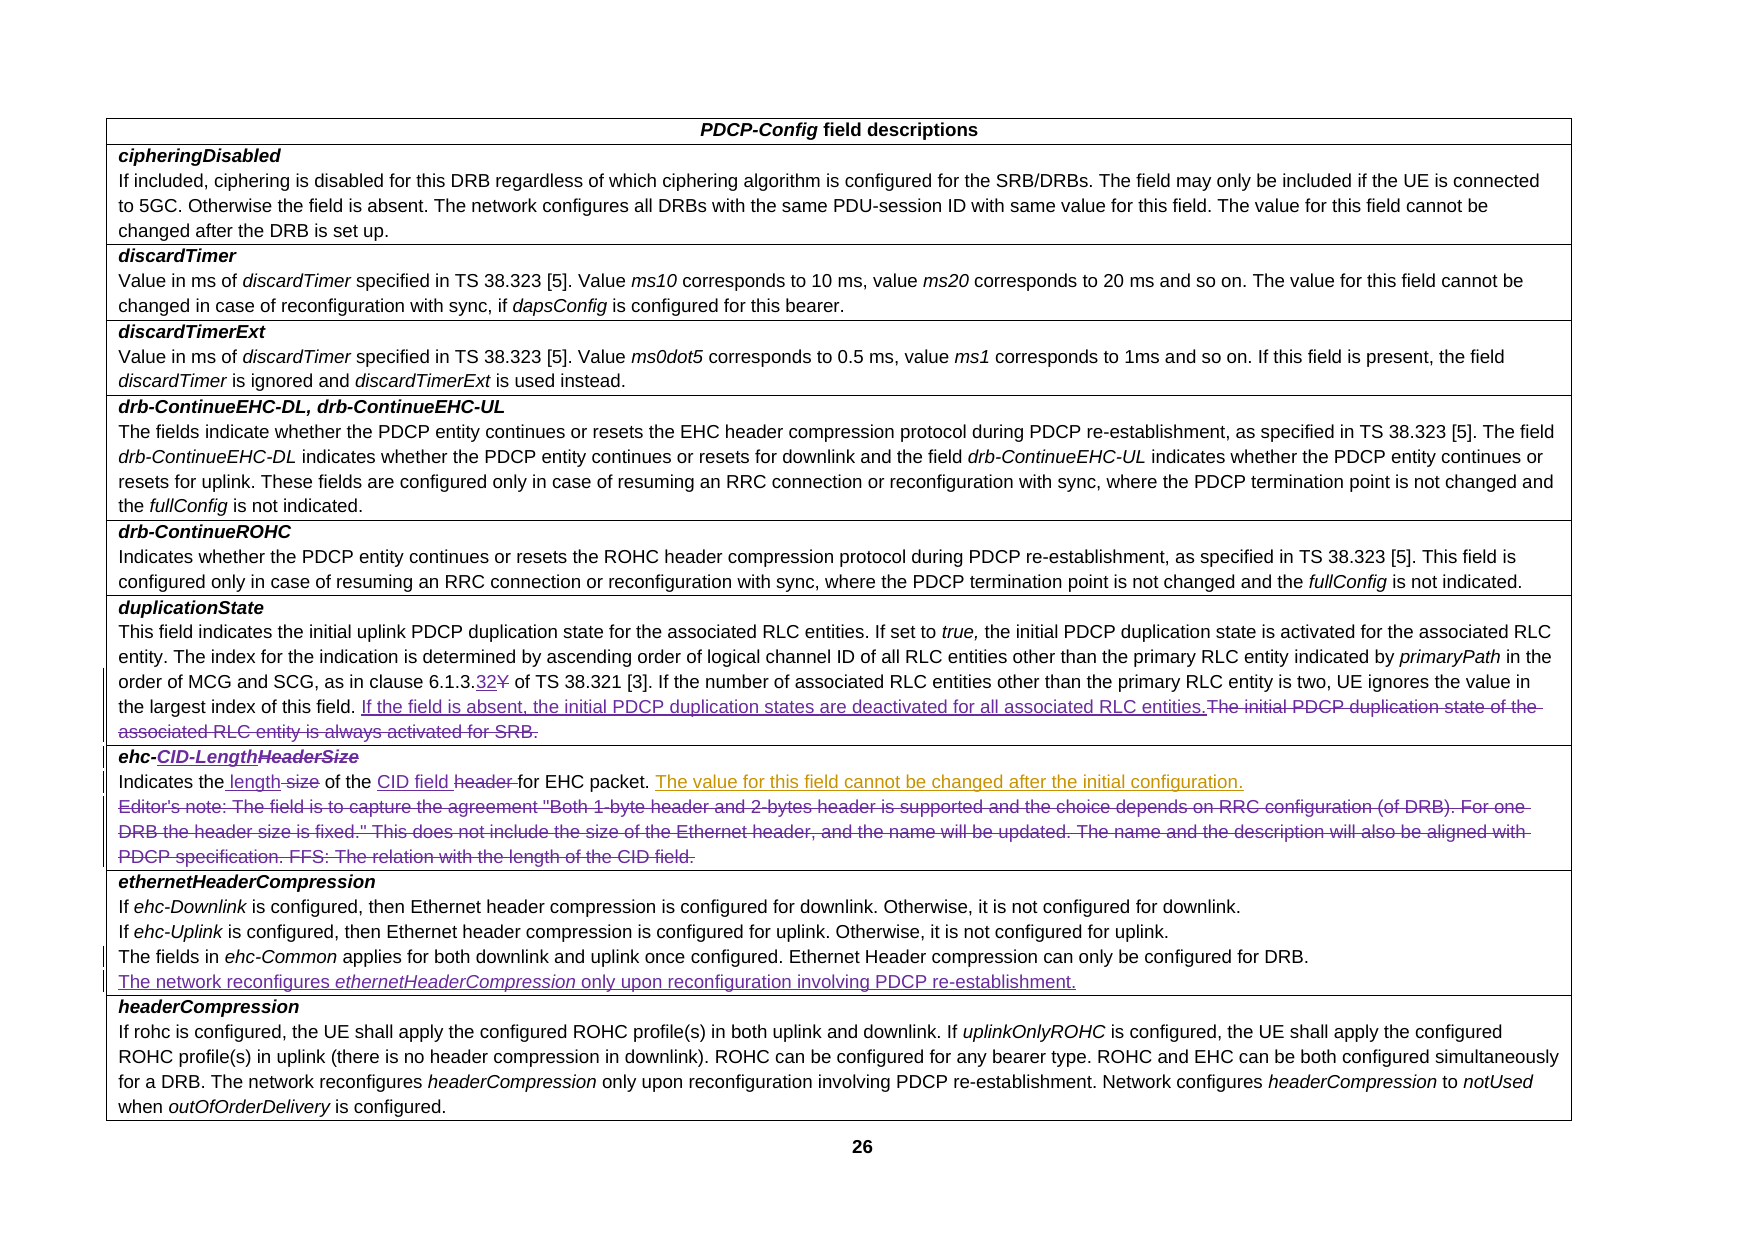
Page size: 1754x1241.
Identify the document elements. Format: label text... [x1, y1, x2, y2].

table_cell duplicationState This field indicates the initial uplink PDCP duplication state for the associated RLC entities. If set to true, the initial PDCP duplication state is activated for the associated RLC entity. The index for the indication is determined by ascending order of logical channel ID of all RLC entities other than the primary RLC entity indicated by primaryPath in the order of MCG and SCG, as in clause 6.1.3. of TS 38.321 [3]. If the number of associated RLC entities other than the primary RLC entity is two, UE ignores the value in the largest index of this field. [107, 596, 1571, 745]
table_cell drb-ContinueEHC-DL, drb-ContinueEHC-UL The fields indicate whether the PDCP entity continues or resets the EHC header compression protocol during PDCP re-establishment, as specified in TS 38.323 [5]. The field drb-ContinueEHC-DL indicates whether the PDCP entity continues or resets for downlink and the field drb-ContinueEHC-UL indicates whether the PDCP entity continues or resets for uplink. These fields are configured only in case of resuming an RRC connection or reconfiguration with sync, where the PDCP termination point is not changed and the fullConfig is not indicated. [107, 396, 1571, 520]
table_cell drb-ContinueROHC Indicates whether the PDCP entity continues or resets the ROHC header compression protocol during PDCP re-establishment, as specified in TS 38.323 [5]. This field is configured only in case of resuming an RRC connection or reconfiguration with sync, where the PDCP termination point is not changed and the fullConfig is not indicated. [107, 521, 1571, 595]
table_cell discardTimerExt Value in ms of discardTimer specified in TS 38.323 [5]. Value ms0dot5 corresponds to 0.5 ms, value ms1 corresponds to 1ms and so on. If this field is present, the field discardTimer is ignored and discardTimerExt is used instead. [107, 321, 1571, 395]
table_cell cipheringDisabled If included, ciphering is disabled for this DRB regardless of which ciphering algorithm is configured for the SRB/DRBs. The field may only be included if the UE is connected to 5GC. Otherwise the field is absent. The network configures all DRBs with the same PDU-session ID with same value for this field. The value for this field cannot be changed after the DRB is set up. [107, 145, 1571, 244]
table_cell headerCompression If rohc is configured, the UE shall apply the configured ROHC profile(s) in both uplink and downlink. If uplinkOnlyROHC is configured, the UE shall apply the configured ROHC profile(s) in uplink (there is no header compression in downlink). ROHC can be configured for any bearer type. ROHC and EHC can be both configured simultaneously for a DRB. The network reconfigures headerCompression only upon reconfiguration involving PDCP re-establishment. Network configures headerCompression to notUsed when outOfOrderDelivery is configured. [107, 996, 1571, 1120]
table_header PDCP-Config field descriptions [107, 119, 1571, 144]
table_cell ethernetHeaderCompression If ehc-Downlink is configured, then Ethernet header compression is configured for downlink. Otherwise, it is not configured for downlink. If ehc-Uplink is configured, then Ethernet header compression is configured for uplink. Otherwise, it is not configured for uplink. The fields in ehc-Common applies for both downlink and uplink once configured. Ethernet Header compression can only be configured for DRB. [107, 871, 1571, 995]
table_cell discardTimer Value in ms of discardTimer specified in TS 38.323 [5]. Value ms10 corresponds to 10 ms, value ms20 corresponds to 20 ms and so on. The value for this field cannot be changed in case of reconfiguration with sync, if dapsConfig is configured for this bearer. [107, 245, 1571, 319]
table_cell ehc- Indicates the of the for EHC packet. [107, 746, 1571, 870]
